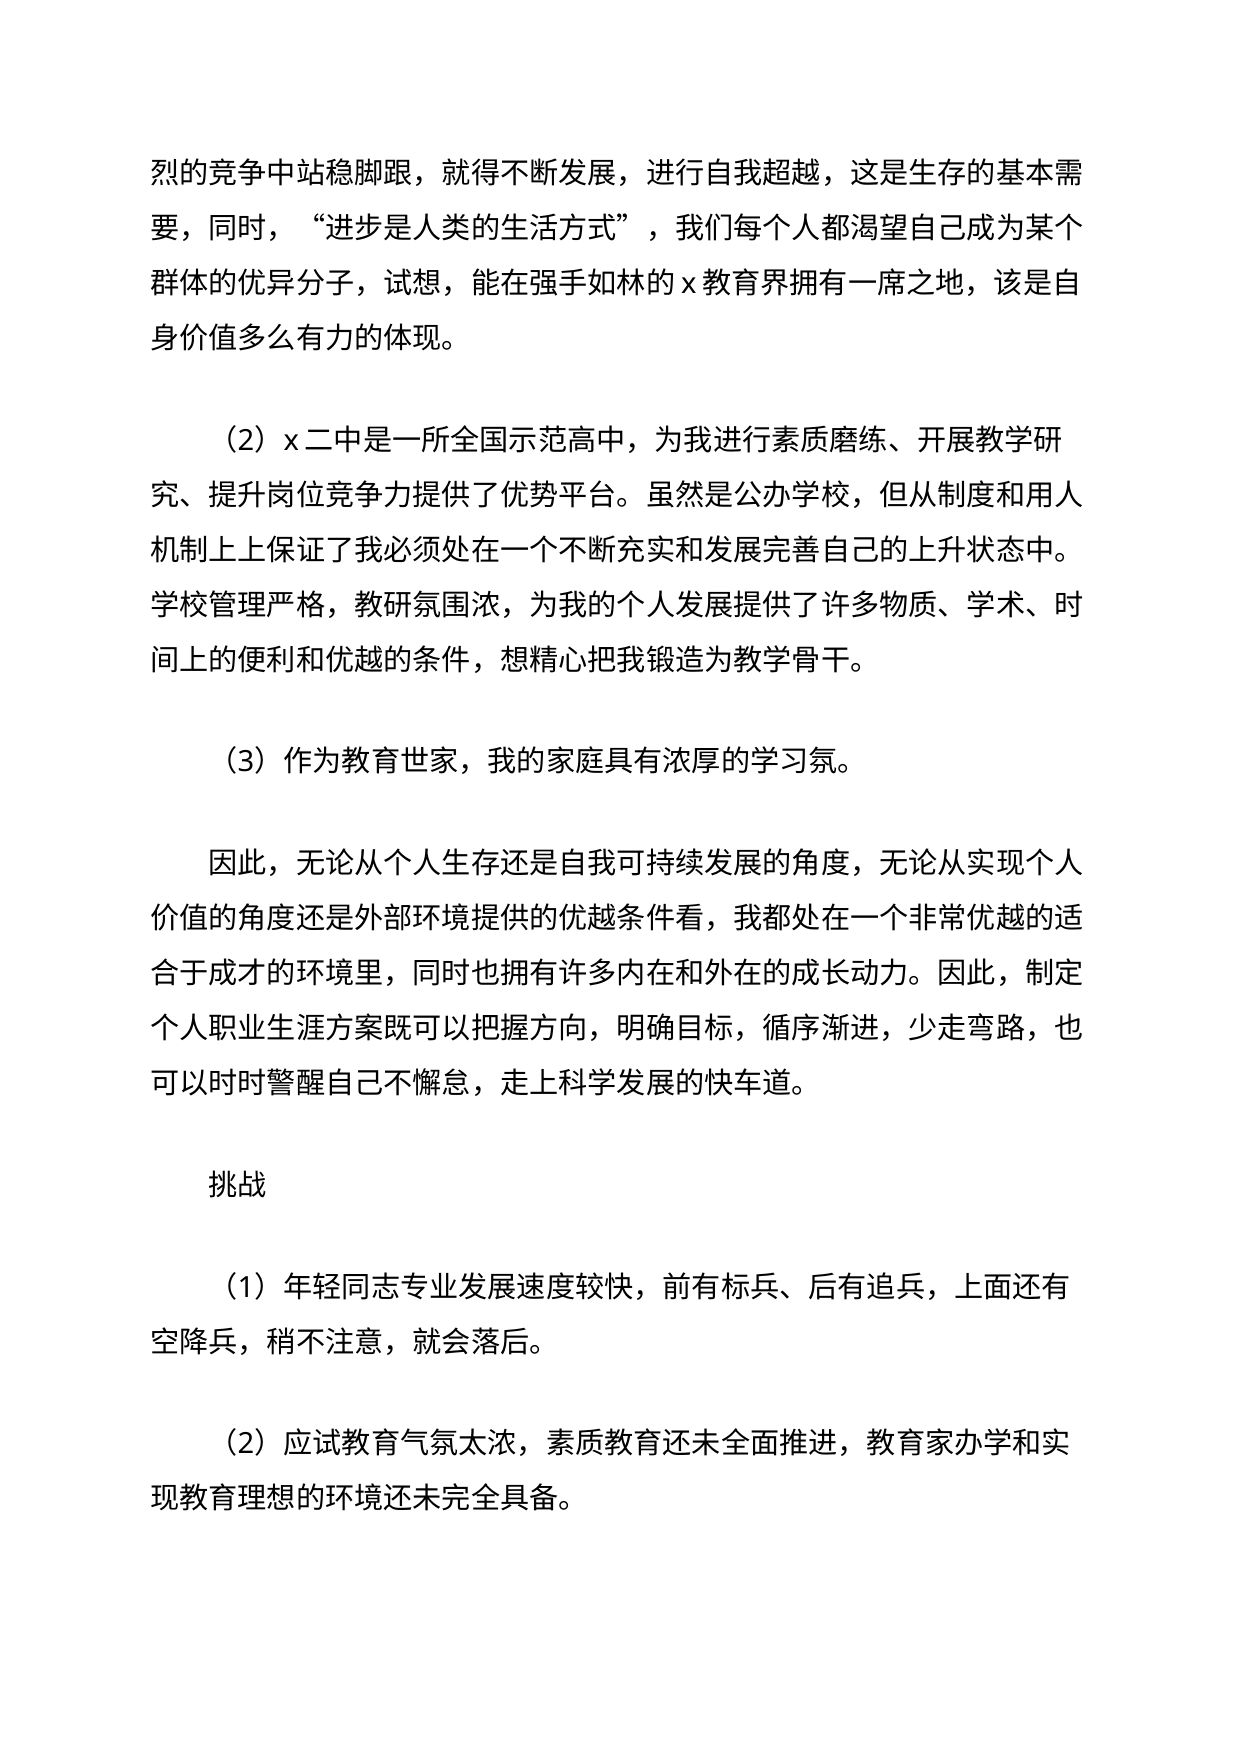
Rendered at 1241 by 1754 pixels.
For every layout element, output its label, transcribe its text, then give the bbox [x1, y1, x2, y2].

text （2）应试教育气氛太浓，素质教育还未全面推进，教育家办学和实现教育理想的环境还未完全具备。 [150, 1420, 1090, 1517]
text （3）作为教育世家，我的家庭具有浓厚的学习氛。 [150, 738, 1090, 780]
text 挑战 [150, 1161, 1090, 1204]
text （1）年轻同志专业发展速度较快，前有标兵、后有追兵，上面还有空降兵，稍不注意，就会落后。 [150, 1263, 1090, 1360]
text （2）x二中是一所全国示范高中，为我进行素质磨练、开展教学研究、提升岗位竞争力提供了优势平台。虽然是公办学校，但从制度和用人机制上上保证了我必须处在一个不断充实和发展完善自己的上升状态中。学校管理严格，教研氛围浓，为我的个人发展提供了许多物质、学术、时间上的便利和优越的条件，想精心把我锻造为教学骨干。 [150, 417, 1090, 678]
text 因此，无论从个人生存还是自我可持续发展的角度，无论从实现个人价值的角度还是外部环境提供的优越条件看，我都处在一个非常优越的适合于成才的环境里，同时也拥有许多内在和外在的成长动力。因此，制定个人职业生涯方案既可以把握方向，明确目标，循序渐进，少走弯路，也可以时时警醒自己不懈怠，走上科学发展的快车道。 [150, 840, 1090, 1102]
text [150, 150, 1090, 357]
